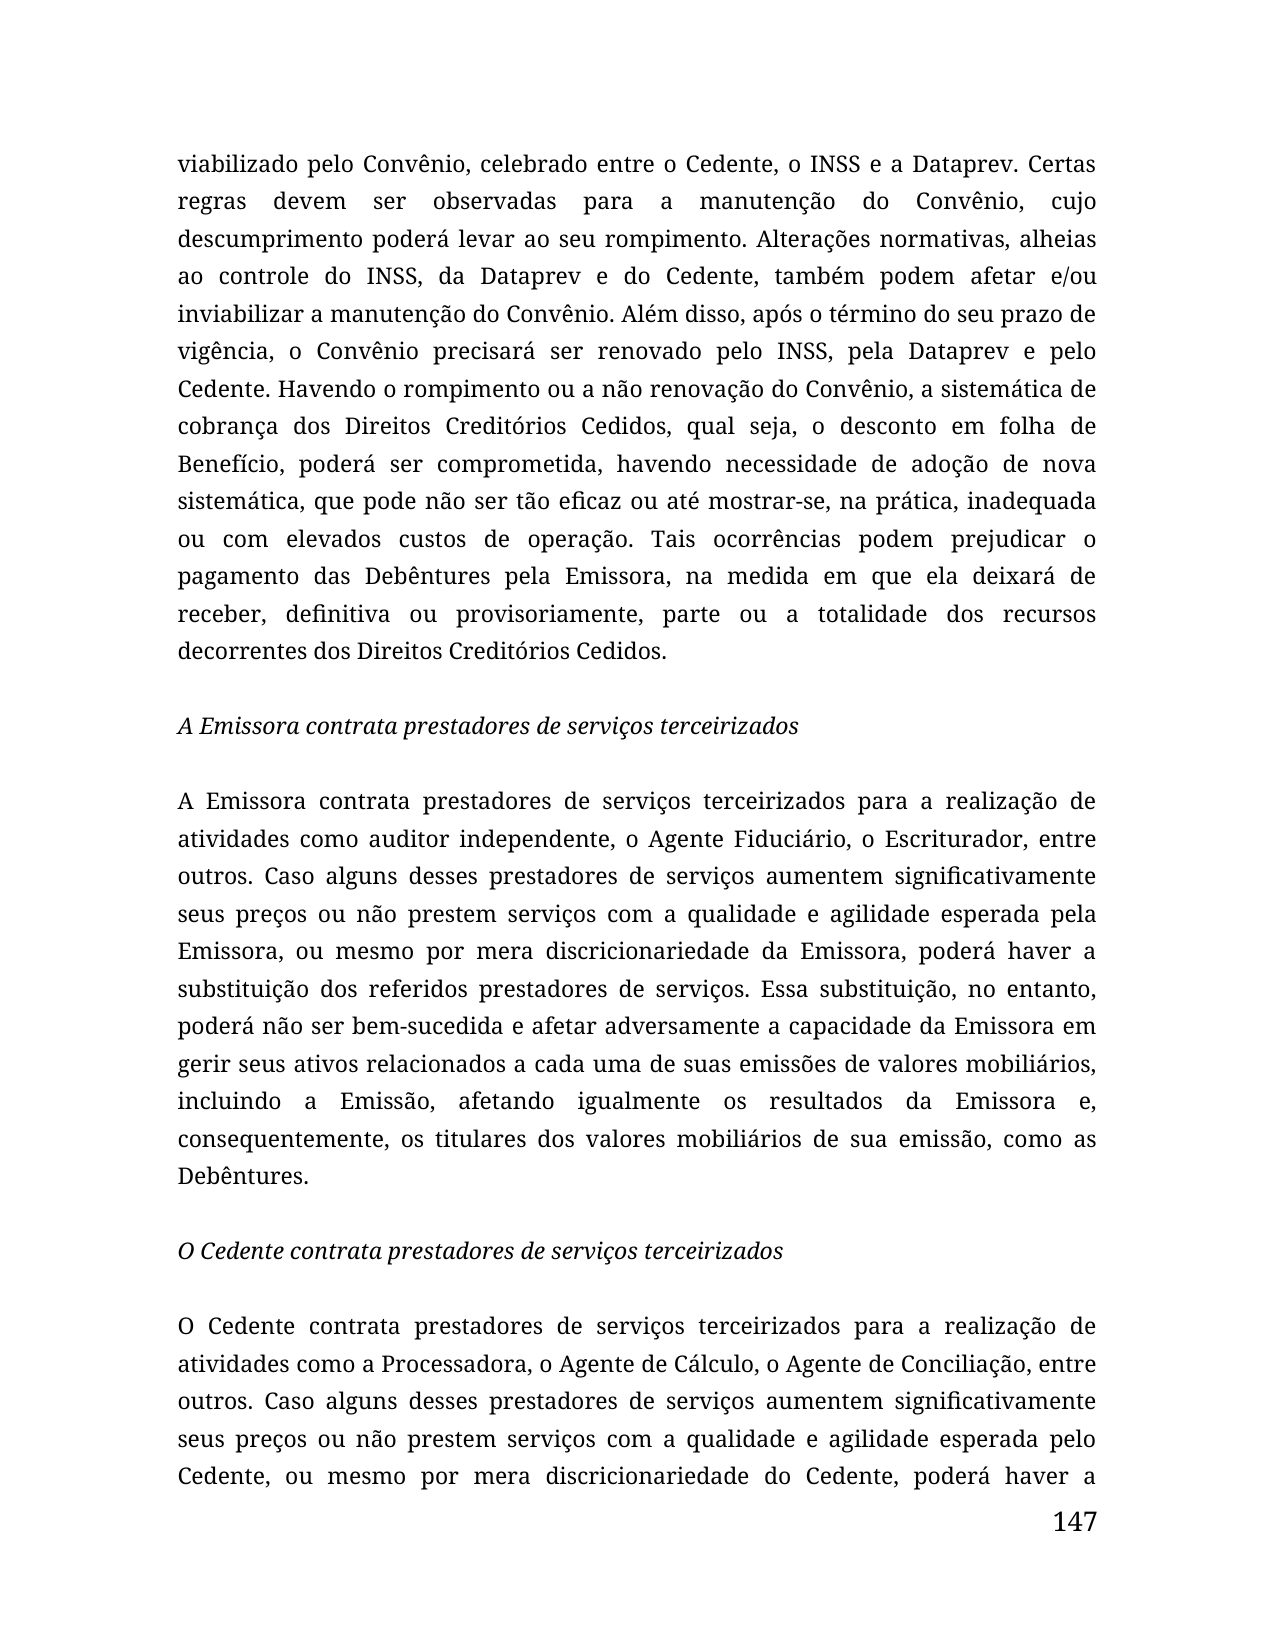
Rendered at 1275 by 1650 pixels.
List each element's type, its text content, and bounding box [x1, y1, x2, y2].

text A Emissora contrata prestadores de serviços terceirizados [177, 710, 1098, 741]
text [177, 1310, 1098, 1491]
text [177, 148, 1098, 666]
text A Emissora contrata prestadores de serviços terceirizados para a realização de atividades como auditor independente, o Agente Fiduciário, o Escriturador, entre outros. Caso alguns desses prestadores de serviços aumentem significativamente seus preços ou não prestem serviços com a qualidade e agilidade esperada pela Emissora, ou mesmo por mera discricionariedade da Emissora, poderá haver a substituição dos referidos prestadores de serviços. Essa substituição, no entanto, poderá não ser bem-sucedida e afetar adversamente a capacidade da Emissora em gerir seus ativos relacionados a cada uma de suas emissões de valores mobiliários, incluindo a Emissão, afetando igualmente os resultados da Emissora e, consequentemente, os titulares dos valores mobiliários de sua emissão, como as Debêntures. [177, 785, 1098, 1191]
text O Cedente contrata prestadores de serviços terceirizados [177, 1235, 1098, 1266]
